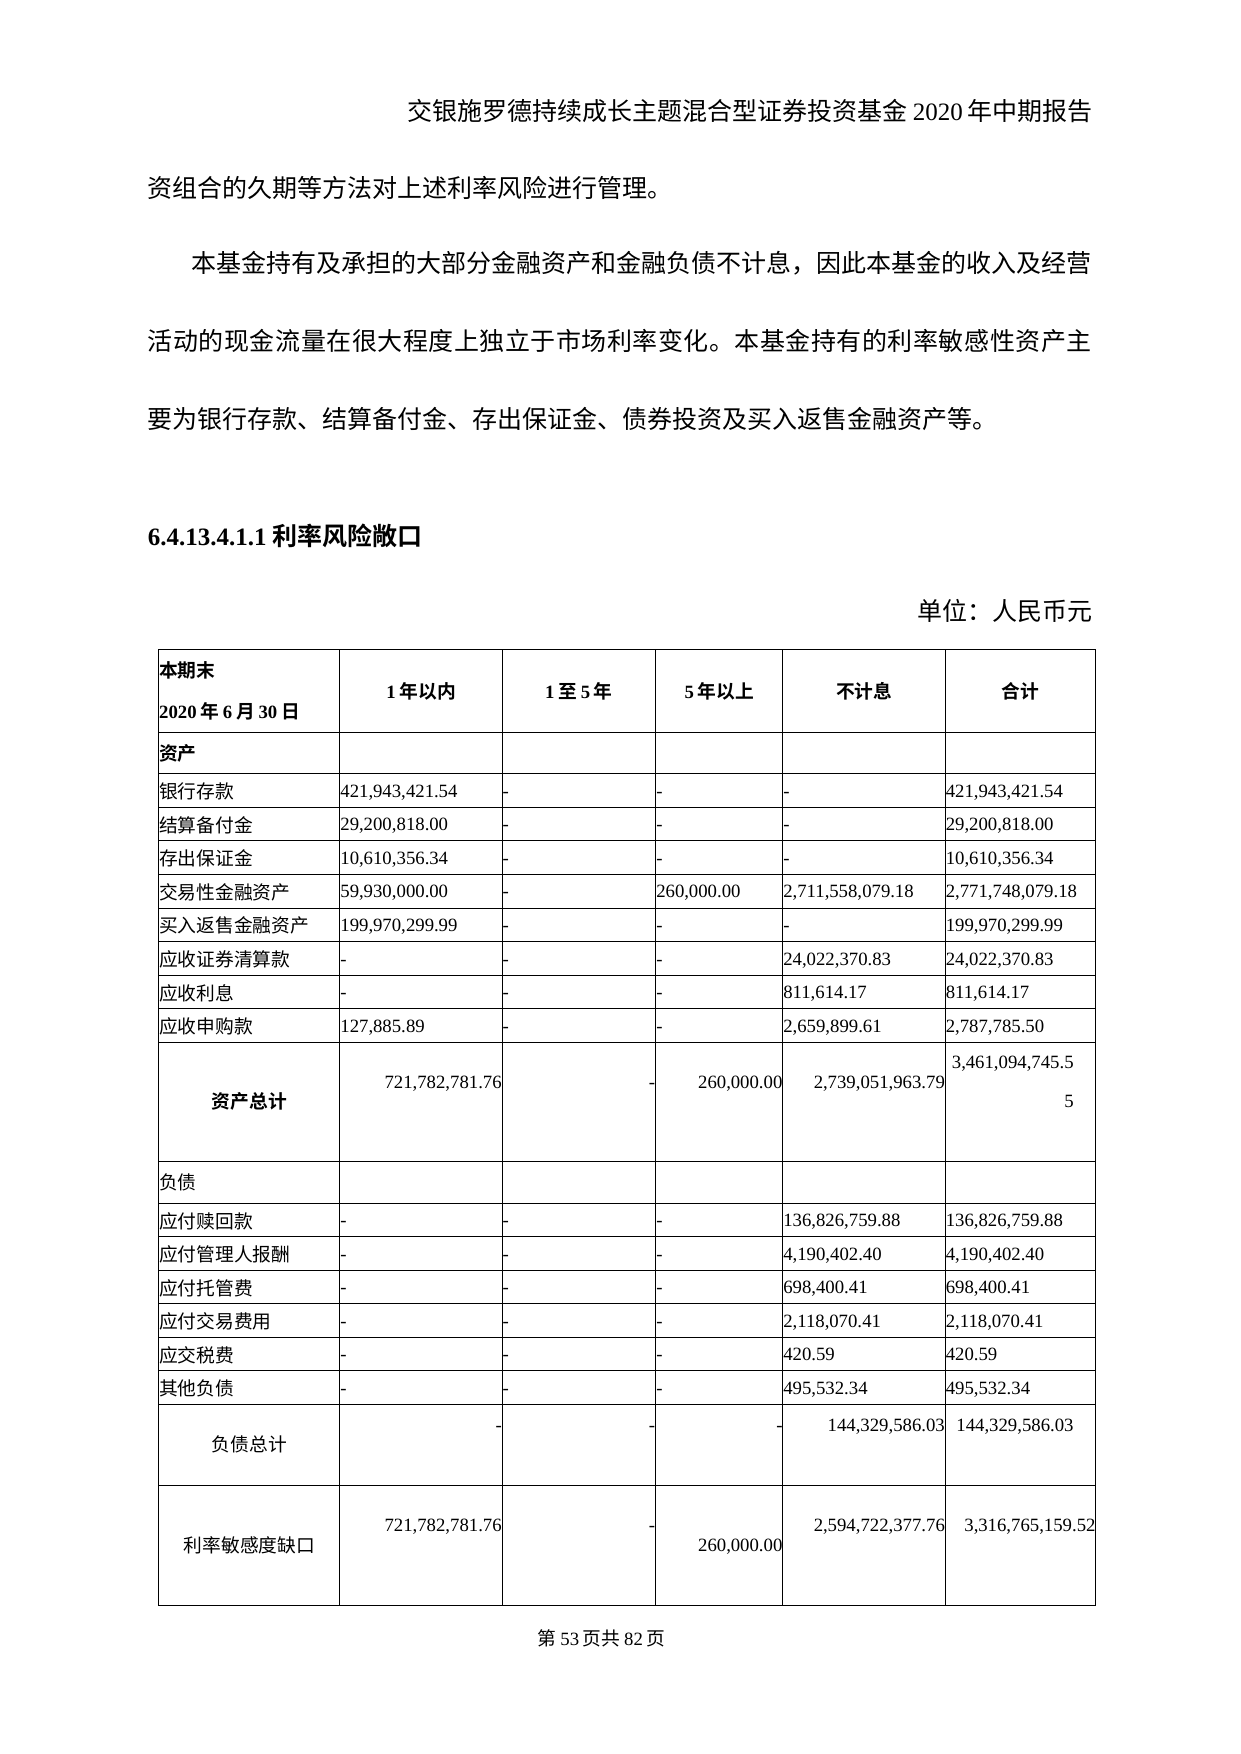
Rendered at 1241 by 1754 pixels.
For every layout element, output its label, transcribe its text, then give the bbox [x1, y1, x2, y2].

table_header 合计 [946, 650, 1095, 732]
table_cell - [783, 841, 945, 874]
table_cell [946, 1162, 1095, 1203]
table_cell 2,118,070.41 [783, 1304, 945, 1337]
table_cell 2,771,748,079.18 [946, 875, 1095, 907]
table_cell 4,190,402.40 [783, 1237, 945, 1270]
table_cell - [656, 909, 782, 941]
table_cell 811,614.17 [946, 976, 1095, 1008]
table_cell - [340, 1405, 502, 1484]
text 本基金持有及承担的大部分金融资产和金融负债不计息，因此本基金的收入及经营活动的现金流量在很大程度上独立于市场利率变化。本基金持有的利率敏感性资产主要为银行存款、结算备付金、存出保证金、债券投资及买入返售金融资产等。 [148, 229, 1092, 450]
table_cell 260,000.00 [656, 1043, 782, 1161]
table_cell - [503, 1271, 655, 1303]
table_cell - [503, 841, 655, 874]
table_cell - [340, 1371, 502, 1404]
table_cell 应付赎回款 [159, 1204, 339, 1236]
table_cell - [340, 1338, 502, 1370]
table_cell 应收申购款 [159, 1009, 339, 1042]
table_cell 29,200,818.00 [340, 808, 502, 840]
table_cell 应付交易费用 [159, 1304, 339, 1337]
table_cell 应交税费 [159, 1338, 339, 1370]
table_cell 421,943,421.54 [946, 774, 1095, 807]
table_cell - [656, 942, 782, 974]
table_cell 2,787,785.50 [946, 1009, 1095, 1042]
table_cell 59,930,000.00 [340, 875, 502, 907]
table_cell 买入返售金融资产 [159, 909, 339, 941]
table_cell - [656, 841, 782, 874]
table_cell - [503, 909, 655, 941]
table_cell - [783, 808, 945, 840]
table_cell [503, 733, 655, 773]
table_cell 4,190,402.40 [946, 1237, 1095, 1270]
table_cell 利率敏感度缺口 [159, 1486, 339, 1605]
table_cell 420.59 [946, 1338, 1095, 1370]
table_cell 3,461,094,745.55 [946, 1043, 1095, 1161]
table_cell 260,000.00 [656, 1486, 782, 1605]
table_cell - [340, 976, 502, 1008]
table_cell [503, 1162, 655, 1203]
table_cell 2,711,558,079.18 [783, 875, 945, 907]
table_cell 260,000.00 [656, 875, 782, 907]
table_cell 资产 [159, 733, 339, 773]
table_cell - [503, 1371, 655, 1404]
table_cell - [656, 1371, 782, 1404]
table_cell - [340, 1271, 502, 1303]
table_cell - [503, 1338, 655, 1370]
table_cell 10,610,356.34 [946, 841, 1095, 874]
table_cell 3,316,765,159.52 [946, 1486, 1095, 1605]
table_cell - [656, 1204, 782, 1236]
table_cell - [503, 1405, 655, 1484]
table_cell 应收证券清算款 [159, 942, 339, 974]
table_cell - [656, 808, 782, 840]
table_cell 2,594,722,377.76 [783, 1486, 945, 1605]
table_cell [656, 1162, 782, 1203]
table_cell - [503, 774, 655, 807]
table_cell - [783, 909, 945, 941]
table_cell - [503, 1009, 655, 1042]
table_header 1至5年 [503, 650, 655, 732]
table_cell 负债 [159, 1162, 339, 1203]
table_cell - [503, 1486, 655, 1605]
table_cell - [503, 942, 655, 974]
table_cell 2,118,070.41 [946, 1304, 1095, 1337]
table_cell - [503, 875, 655, 907]
table_cell - [340, 1304, 502, 1337]
table_cell 10,610,356.34 [340, 841, 502, 874]
table_cell 2,739,051,963.79 [783, 1043, 945, 1161]
table_cell 421,943,421.54 [340, 774, 502, 807]
table_cell - [656, 1304, 782, 1337]
table_cell - [503, 976, 655, 1008]
table_cell 136,826,759.88 [783, 1204, 945, 1236]
table_cell - [340, 1204, 502, 1236]
table_header 1年以内 [340, 650, 502, 732]
table_cell 29,200,818.00 [946, 808, 1095, 840]
table_cell - [503, 1043, 655, 1161]
table_cell 136,826,759.88 [946, 1204, 1095, 1236]
table_cell 交易性金融资产 [159, 875, 339, 907]
table_cell [340, 733, 502, 773]
table_cell - [503, 808, 655, 840]
table_header 本期末 2020年6月30日 [159, 650, 339, 732]
table_cell 其他负债 [159, 1371, 339, 1404]
table_cell 199,970,299.99 [946, 909, 1095, 941]
table_cell 24,022,370.83 [783, 942, 945, 974]
table_cell - [503, 1204, 655, 1236]
table_cell - [656, 1009, 782, 1042]
table_cell [783, 733, 945, 773]
table_cell 420.59 [783, 1338, 945, 1370]
table_cell - [656, 1338, 782, 1370]
table_cell 结算备付金 [159, 808, 339, 840]
table_cell 24,022,370.83 [946, 942, 1095, 974]
table_cell [340, 1162, 502, 1203]
table_cell 698,400.41 [783, 1271, 945, 1303]
table_cell 存出保证金 [159, 841, 339, 874]
table_cell 811,614.17 [783, 976, 945, 1008]
table_cell - [340, 1237, 502, 1270]
table_cell - [783, 774, 945, 807]
table_header 5年以上 [656, 650, 782, 732]
table_cell [656, 733, 782, 773]
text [148, 154, 1092, 219]
table_cell - [503, 1237, 655, 1270]
table_cell [946, 733, 1095, 773]
table_cell - [656, 774, 782, 807]
table_cell 721,782,781.76 [340, 1486, 502, 1605]
text 单位：人民币元 [149, 577, 1092, 642]
table_cell 2,659,899.61 [783, 1009, 945, 1042]
table_cell [783, 1162, 945, 1203]
table_cell 495,532.34 [946, 1371, 1095, 1404]
table_cell 负债总计 [159, 1405, 339, 1484]
table_cell 721,782,781.76 [340, 1043, 502, 1161]
table_cell 银行存款 [159, 774, 339, 807]
table_cell - [656, 976, 782, 1008]
table_cell 资产总计 [159, 1043, 339, 1161]
table_cell 495,532.34 [783, 1371, 945, 1404]
table_cell 应付管理人报酬 [159, 1237, 339, 1270]
table_cell 127,885.89 [340, 1009, 502, 1042]
table_cell 144,329,586.03 [783, 1405, 945, 1484]
table_cell - [656, 1405, 782, 1484]
table_cell 应付托管费 [159, 1271, 339, 1303]
table_cell 144,329,586.03 [946, 1405, 1095, 1484]
table_cell - [656, 1271, 782, 1303]
table_cell 199,970,299.99 [340, 909, 502, 941]
table_cell - [656, 1237, 782, 1270]
table_cell - [340, 942, 502, 974]
table_cell - [503, 1304, 655, 1337]
text 6.4.13.4.1.1 利率风险敞口 [148, 502, 1092, 567]
table_cell 698,400.41 [946, 1271, 1095, 1303]
table_header 不计息 [783, 650, 945, 732]
table_cell 应收利息 [159, 976, 339, 1008]
